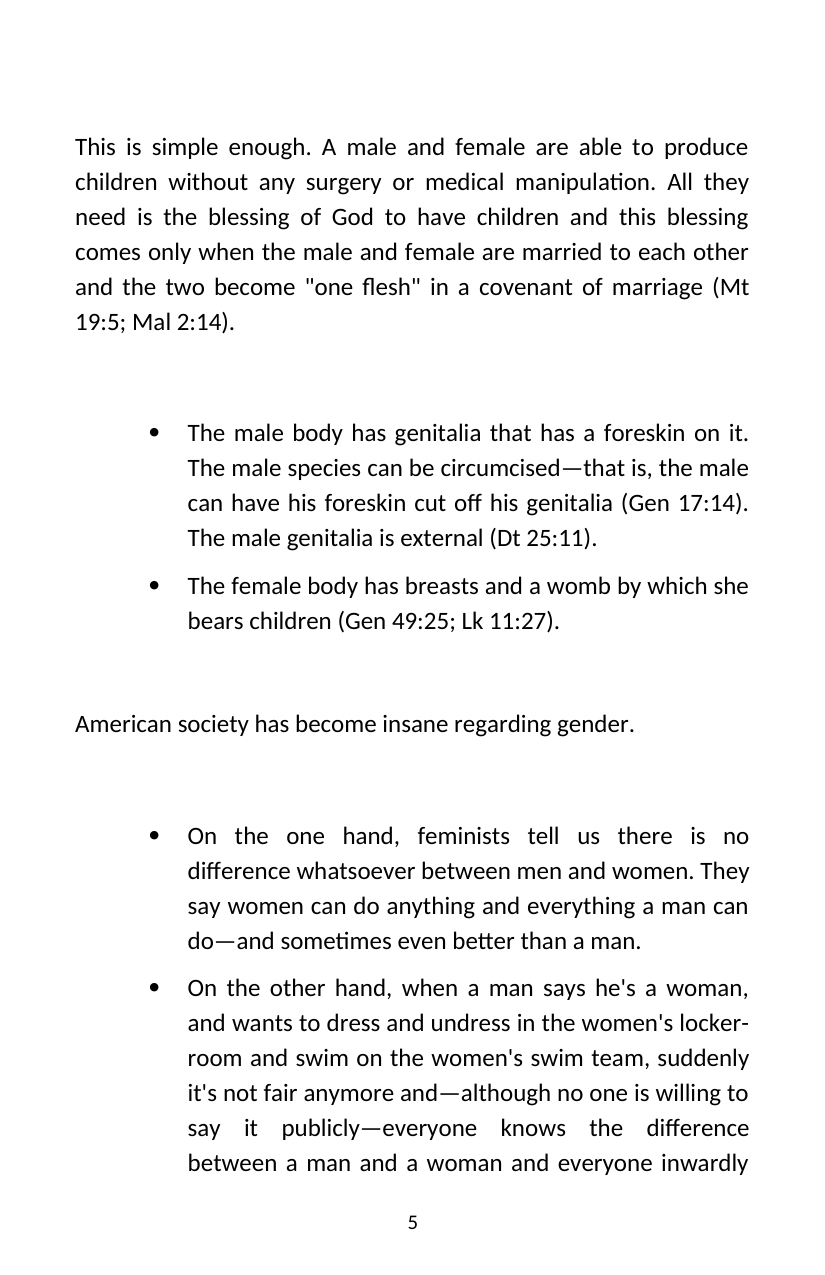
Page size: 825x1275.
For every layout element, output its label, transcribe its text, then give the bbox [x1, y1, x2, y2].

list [150, 972, 750, 1178]
list The female body has breasts and a womb by which she bears children (Gen 49:25; Lk 11:27). [150, 570, 750, 636]
text This is simple enough. A male and female are able to produce children without any surgery or medical manipulation. All they need is the blessing of God to have children and this blessing comes only when the male and female are married to each other and the two become "one flesh" in a covenant of marriage (Mt 19:5; Mal 2:14). [75, 131, 750, 336]
text American society has become insane regarding gender. [75, 708, 750, 739]
list The male body has genitalia that has a foreskin on it. The male species can be circumcised—that is, the male can have his foreskin cut off his genitalia (Gen 17:14). The male genitalia is external (Dt 25:11). [150, 417, 750, 553]
list On the one hand, feminists tell us there is no difference whatsoever between men and women. They say women can do anything and everything a man can do—and sometimes even better than a man. [150, 820, 750, 956]
